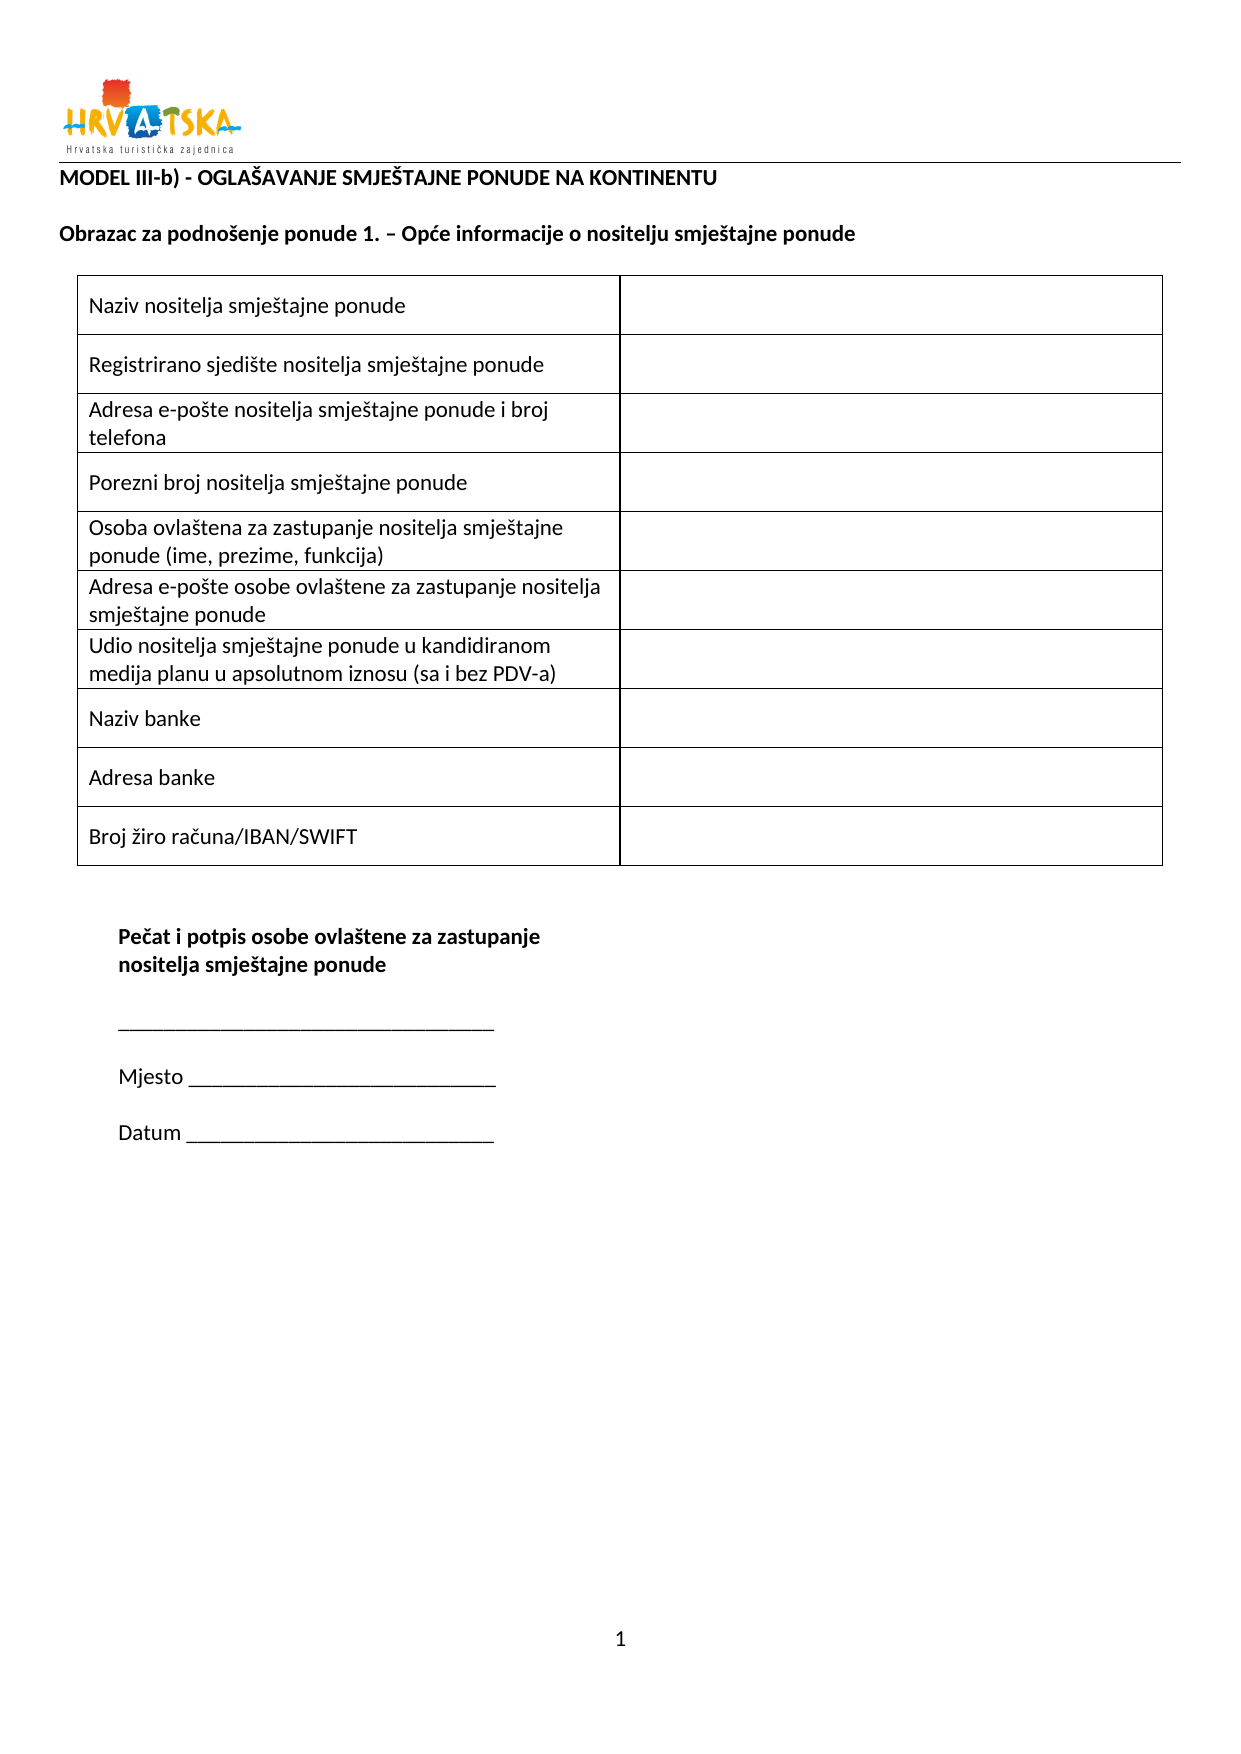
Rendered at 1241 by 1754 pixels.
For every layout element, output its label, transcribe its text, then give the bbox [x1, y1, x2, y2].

table_cell [621, 807, 1162, 865]
table_cell [621, 335, 1162, 393]
table_cell Adresa e-pošte osobe ovlaštene za zastupanje nositelja smještajne ponude [78, 571, 619, 629]
table_cell [621, 394, 1162, 452]
table_cell Broj žiro računa/IBAN/SWIFT [78, 807, 619, 865]
table_cell [621, 689, 1162, 747]
text Mjesto ___________________________ [59, 1062, 1181, 1091]
picture [59, 73, 246, 160]
text Pečat i potpis osobe ovlaštene za zastupanje [59, 922, 1181, 950]
text nositelja smještajne ponude [59, 950, 1181, 978]
table_cell [621, 630, 1162, 688]
text MODEL III-b) - OGLAŠAVANJE SMJEŠTAJNE PONUDE NA KONTINENTU [59, 163, 1181, 191]
table_cell Registrirano sjedište nositelja smještajne ponude [78, 335, 619, 393]
table_cell Osoba ovlaštena za zastupanje nositelja smještajne ponude (ime, prezime, funkcija) [78, 512, 619, 570]
table_cell Porezni broj nositelja smještajne ponude [78, 453, 619, 511]
table_cell [621, 748, 1162, 806]
text Datum ___________________________ [59, 1118, 1181, 1147]
text Obrazac za podnošenje ponude 1. – Opće informacije o nositelju smještajne ponude [59, 219, 1181, 247]
table_header Naziv nositelja smještajne ponude [78, 276, 619, 334]
table_cell Adresa banke [78, 748, 619, 806]
table_cell Udio nositelja smještajne ponude u kandidiranom medija planu u apsolutnom iznosu (sa i bez PDV-a) [78, 630, 619, 688]
table_cell Adresa e-pošte nositelja smještajne ponude i broj telefona [78, 394, 619, 452]
table_cell Naziv banke [78, 689, 619, 747]
table_header [621, 276, 1162, 334]
table_cell [621, 453, 1162, 511]
text _________________________________ [59, 1006, 1181, 1034]
table_cell [621, 512, 1162, 570]
table_cell [621, 571, 1162, 629]
